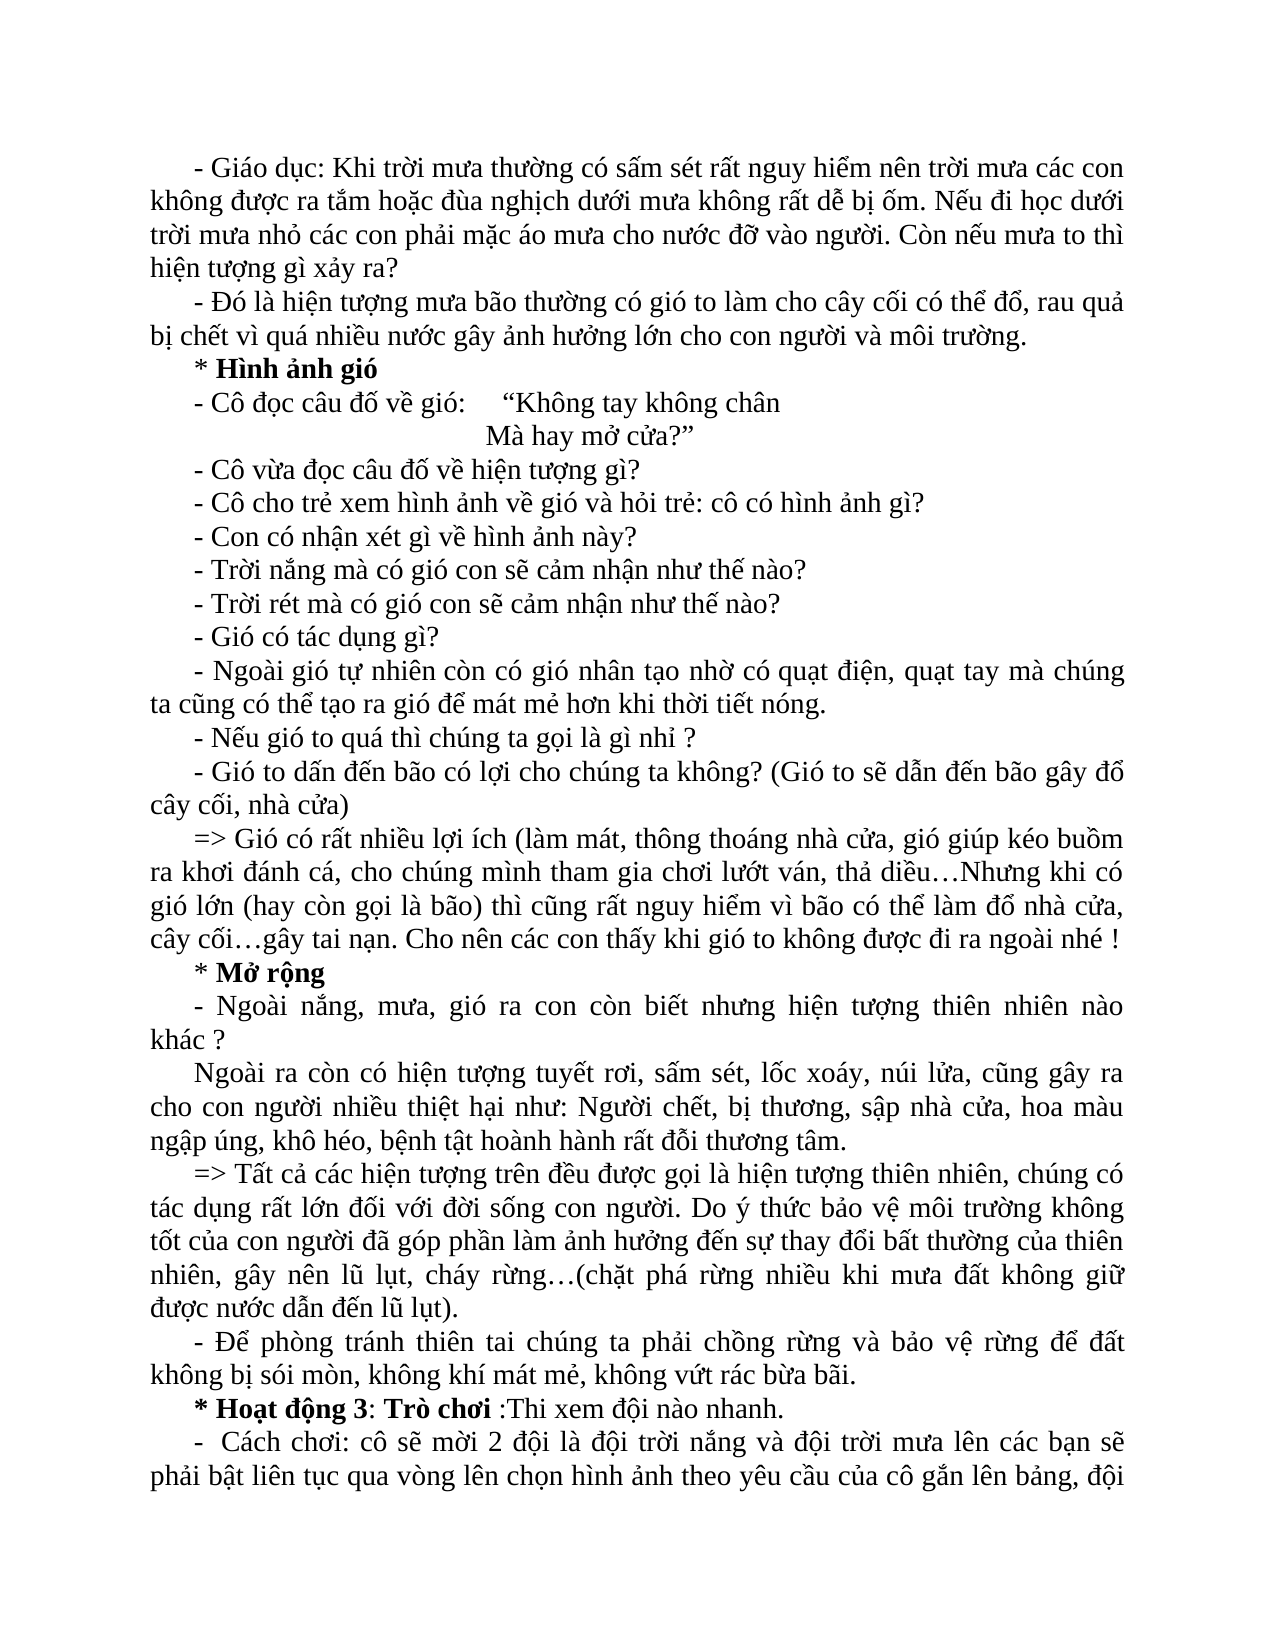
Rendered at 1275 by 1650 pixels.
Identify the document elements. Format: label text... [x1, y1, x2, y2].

text * Hình ảnh gió [150, 351, 1125, 385]
text - Để phòng tránh thiên tai chúng ta phải chồng rừng và bảo vệ rừng để đất không bị sói mòn, không khí mát mẻ, không vứt rác bừa bãi. [150, 1324, 1125, 1391]
text - Nếu gió to quá thì chúng ta gọi là gì nhỉ ? [150, 720, 1125, 754]
text - Trời nắng mà có gió con sẽ cảm nhận như thế nào? [194, 552, 1125, 586]
text => Tất cả các hiện tượng trên đều được gọi là hiện tượng thiên nhiên, chúng có tác dụng rất lớn đối với đời sống con người. Do ý thức bảo vệ môi trường không tốt của con người đã góp phần làm ảnh hưởng đến sự thay đổi bất thường của thiên nhiên, gây nên lũ lụt, cháy rừng…(chặt phá rừng nhiều khi mưa đất không giữ được nước dẫn đến lũ lụt). [150, 1156, 1125, 1324]
text - Đó là hiện tượng mưa bão thường có gió to làm cho cây cối có thể đổ, rau quả bị chết vì quá nhiều nước gây ảnh hưởng lớn cho con người và môi trường. [150, 284, 1125, 351]
text - Ngoài nắng, mưa, gió ra con còn biết nhưng hiện tượng thiên nhiên nào khác ? [150, 988, 1125, 1056]
text Ngoài ra còn có hiện tượng tuyết rơi, sấm sét, lốc xoáy, núi lửa, cũng gây ra cho con người nhiều thiệt hại như: Người chết, bị thương, sập nhà cửa, hoa màu ngập úng, khô héo, bệnh tật hoành hành rất đỗi thương tâm. [150, 1056, 1125, 1156]
text - Gió to dấn đến bão có lợi cho chúng ta không? (Gió to sẽ dẫn đến bão gây đổ cây cối, nhà cửa) [150, 754, 1125, 821]
text * Hoạt động 3: Trò chơi :Thi xem đội nào nhanh. [150, 1391, 1125, 1424]
text => Gió có rất nhiều lợi ích (làm mát, thông thoáng nhà cửa, gió giúp kéo buồm ra khơi đánh cá, cho chúng mình tham gia chơi lướt ván, thả diều…Nhưng khi có gió lớn (hay còn gọi là bão) thì cũng rất nguy hiểm vì bão có thể làm đổ nhà cửa, cây cối…gây tai nạn. Cho nên các con thấy khi gió to không được đi ra ngoài nhé ! [150, 821, 1125, 955]
text - Cô vừa đọc câu đố về hiện tượng gì? [150, 452, 1125, 485]
text - Giáo dục: Khi trời mưa thường có sấm sét rất nguy hiểm nên trời mưa các con không được ra tắm hoặc đùa nghịch dưới mưa không rất dễ bị ốm. Nếu đi học dưới trời mưa nhỏ các con phải mặc áo mưa cho nước đỡ vào người. Còn nếu mưa to thì hiện tượng gì xảy ra? [150, 150, 1125, 284]
text - Trời rét mà có gió con sẽ cảm nhận như thế nào? [194, 586, 1125, 619]
text - Con có nhận xét gì về hình ảnh này? [150, 519, 1125, 552]
text - Ngoài gió tự nhiên còn có gió nhân tạo nhờ có quạt điện, quạt tay mà chúng ta cũng có thể tạo ra gió để mát mẻ hơn khi thời tiết nóng. [150, 653, 1125, 720]
text Mà hay mở cửa?” [150, 418, 1125, 452]
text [150, 1424, 1125, 1492]
text - Cô cho trẻ xem hình ảnh về gió và hỏi trẻ: cô có hình ảnh gì? [150, 485, 1125, 519]
text - Gió có tác dụng gì? [150, 619, 1125, 653]
text - Cô đọc câu đố về gió: “Không tay không chân [150, 385, 1125, 418]
text * Mở rộng [150, 955, 1125, 988]
